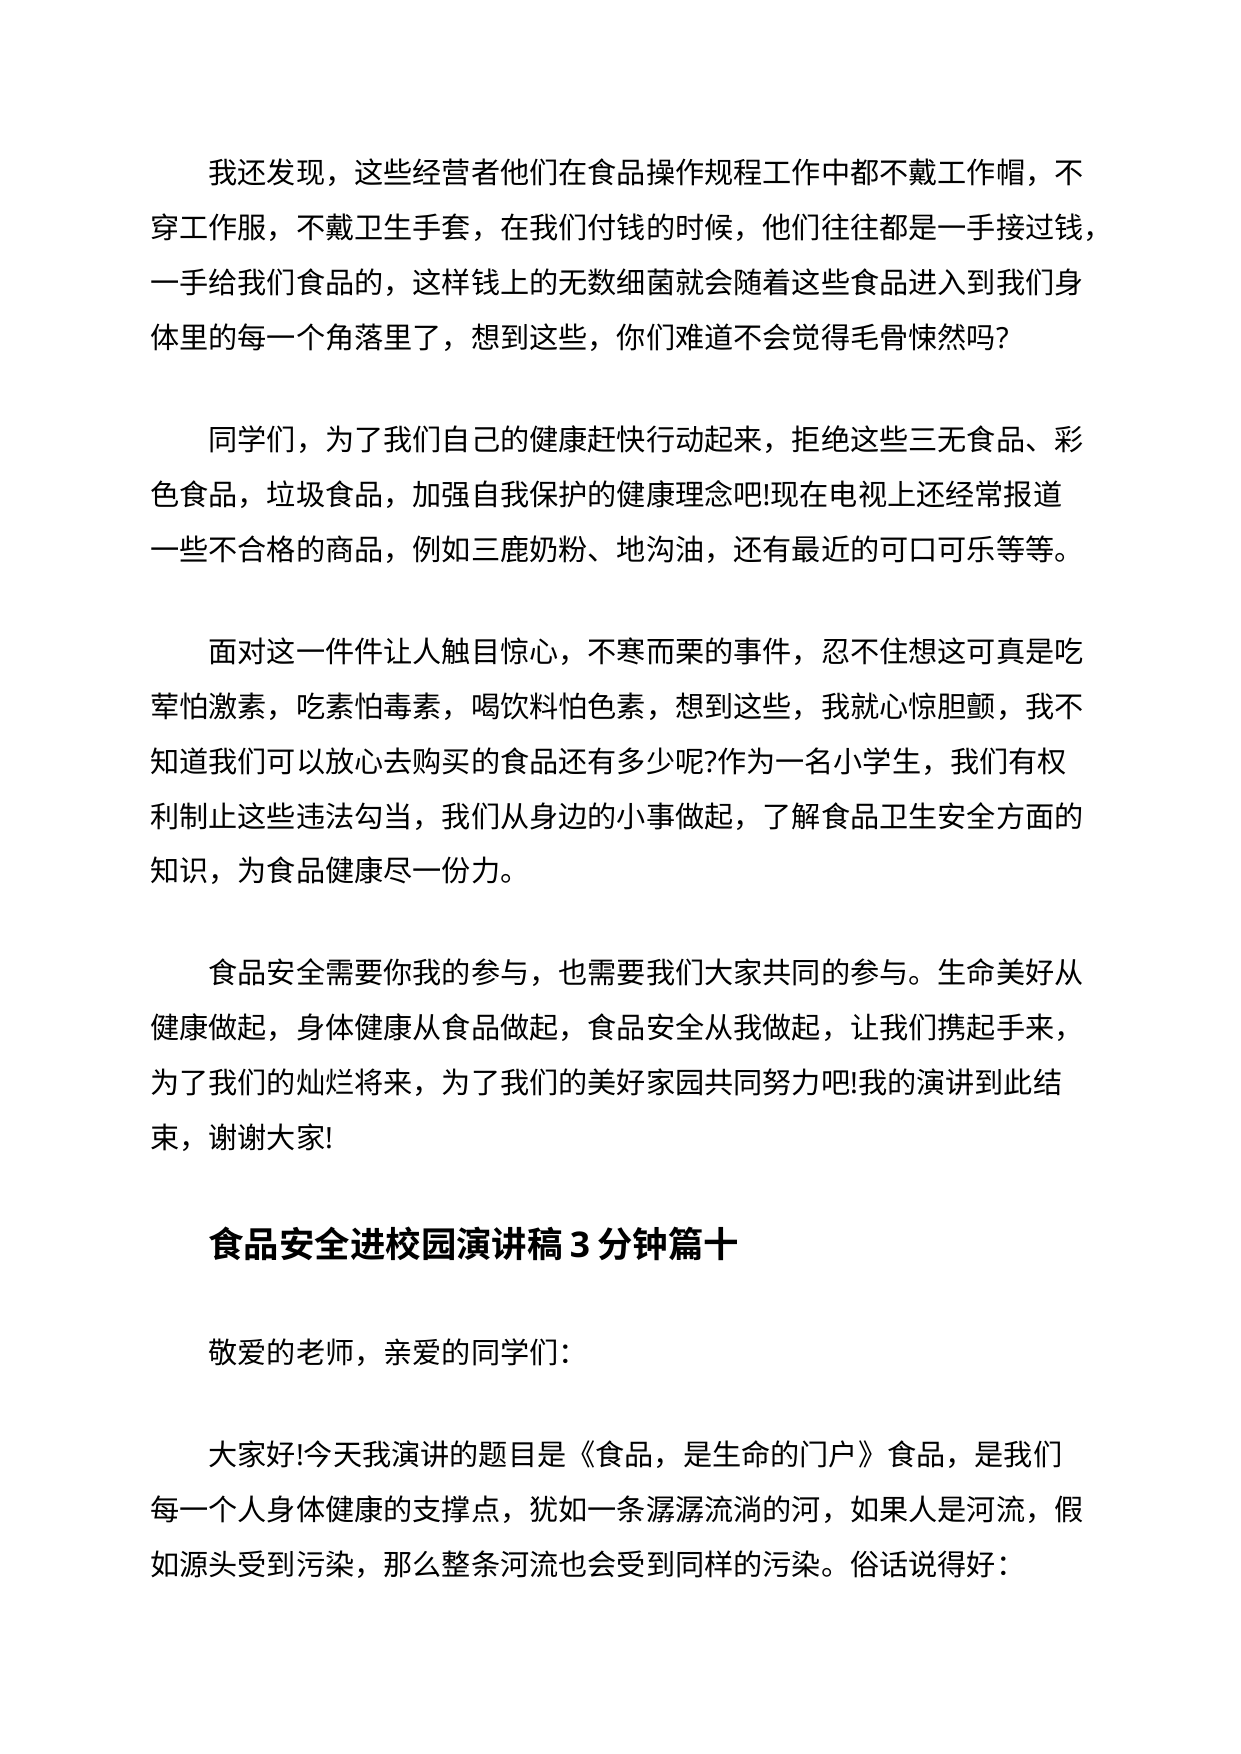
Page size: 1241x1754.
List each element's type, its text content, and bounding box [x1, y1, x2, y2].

text 大家好!今天我演讲的题目是《食品，是生命的门户》食品，是我们每一个人身体健康的支撑点，犹如一条潺潺流淌的河，如果人是河流，假如源头受到污染，那么整条河流也会受到同样的污染。俗话说得好： [150, 1432, 1090, 1584]
text 食品安全进校园演讲稿3分钟篇十 [150, 1217, 1090, 1268]
text 敬爱的老师，亲爱的同学们： [150, 1330, 1090, 1372]
text 同学们，为了我们自己的健康赶快行动起来，拒绝这些三无食品、彩色食品，垃圾食品，加强自我保护的健康理念吧!现在电视上还经常报道一些不合格的商品，例如三鹿奶粉、地沟油，还有最近的可口可乐等等。 [150, 417, 1090, 569]
text 面对这一件件让人触目惊心，不寒而栗的事件，忍不住想这可真是吃荤怕激素，吃素怕毒素，喝饮料怕色素，想到这些，我就心惊胆颤，我不知道我们可以放心去购买的食品还有多少呢?作为一名小学生，我们有权利制止这些违法勾当，我们从身边的小事做起，了解食品卫生安全方面的知识，为食品健康尽一份力。 [150, 628, 1090, 890]
text 我还发现，这些经营者他们在食品操作规程工作中都不戴工作帽，不穿工作服，不戴卫生手套，在我们付钱的时候，他们往往都是一手接过钱，一手给我们食品的，这样钱上的无数细菌就会随着这些食品进入到我们身体里的每一个角落里了，想到这些，你们难道不会觉得毛骨悚然吗? [150, 150, 1090, 357]
text 食品安全需要你我的参与，也需要我们大家共同的参与。生命美好从健康做起，身体健康从食品做起，食品安全从我做起，让我们携起手来，为了我们的灿烂将来，为了我们的美好家园共同努力吧!我的演讲到此结束，谢谢大家! [150, 950, 1090, 1157]
